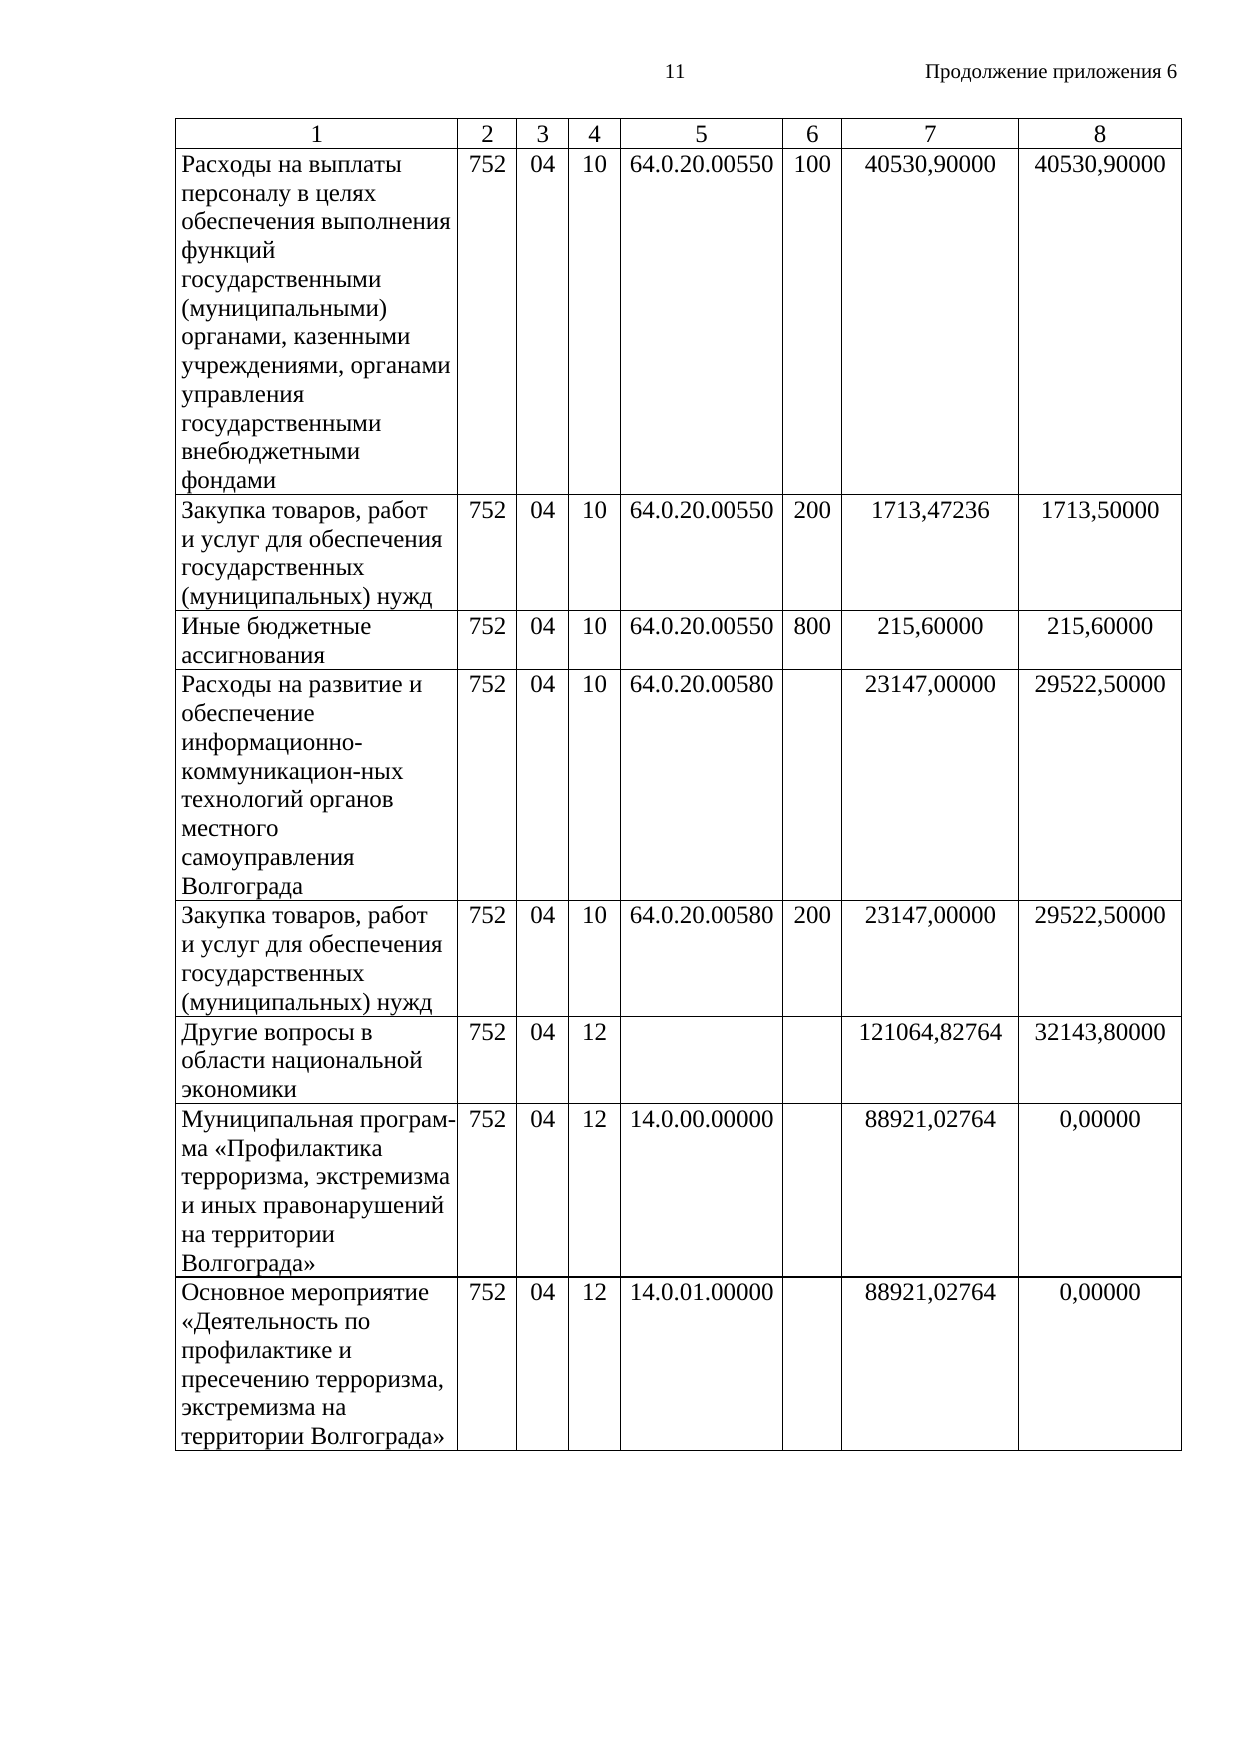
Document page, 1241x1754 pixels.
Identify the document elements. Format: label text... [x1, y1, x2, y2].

table_cell [621, 1017, 782, 1103]
table_cell 10 [569, 901, 620, 1016]
table_cell 1713,47236 [842, 495, 1018, 610]
table_cell 64.0.20.00550 [621, 495, 782, 610]
table_cell [783, 1104, 841, 1276]
table_cell 752 [458, 1017, 516, 1103]
table_cell Основное мероприятие «Деятельность по профилактике и пресечению терроризма, экстремизма на территории Волгограда» [176, 1278, 457, 1450]
table_cell 100 [783, 149, 841, 494]
table_cell 121064,82764 [842, 1017, 1018, 1103]
table_cell 752 [458, 1104, 516, 1276]
table_header 3 [517, 119, 568, 148]
table_cell 40530,90000 [1019, 149, 1181, 494]
table_cell 752 [458, 901, 516, 1016]
table_cell Закупка товаров, работ и услуг для обеспечения государственных (муниципальных) нужд [176, 495, 457, 610]
table_header 8 [1019, 119, 1181, 148]
table_cell 29522,50000 [1019, 670, 1181, 899]
table_cell [783, 1278, 841, 1450]
table_cell 64.0.20.00580 [621, 670, 782, 899]
table_cell 200 [783, 495, 841, 610]
table_cell 88921,02764 [842, 1104, 1018, 1276]
table_cell 1713,50000 [1019, 495, 1181, 610]
table_cell 800 [783, 611, 841, 668]
table_cell [783, 670, 841, 899]
table_cell 752 [458, 1278, 516, 1450]
table_cell 215,60000 [842, 611, 1018, 668]
table_cell [783, 1017, 841, 1103]
table_cell 04 [517, 1278, 568, 1450]
table_cell 752 [458, 149, 516, 494]
table_cell 12 [569, 1017, 620, 1103]
table_cell Муниципальная програм-ма «Профилактика терроризма, экстремизма и иных правонарушений на территории Волгограда» [176, 1104, 457, 1276]
table_cell 200 [783, 901, 841, 1016]
table_cell 10 [569, 670, 620, 899]
table_cell 40530,90000 [842, 149, 1018, 494]
table_cell 12 [569, 1278, 620, 1450]
table_cell 23147,00000 [842, 670, 1018, 899]
table_cell Расходы на выплаты персоналу в целях обеспечения выполнения функций государственными (муниципальными) органами, казенными учреждениями, органами управления государственными внебюджетными фондами [176, 149, 457, 494]
table_cell 0,00000 [1019, 1104, 1181, 1276]
table_cell Иные бюджетные ассигнования [176, 611, 457, 668]
table_cell 14.0.01.00000 [621, 1278, 782, 1450]
table_cell 10 [569, 611, 620, 668]
table_cell 04 [517, 611, 568, 668]
table_cell 04 [517, 495, 568, 610]
table_cell 04 [517, 1104, 568, 1276]
table_cell 88921,02764 [842, 1278, 1018, 1450]
table_cell 64.0.20.00550 [621, 611, 782, 668]
table_header 2 [458, 119, 516, 148]
table_cell 29522,50000 [1019, 901, 1181, 1016]
table_cell 752 [458, 495, 516, 610]
table_header 5 [621, 119, 782, 148]
table_cell 215,60000 [1019, 611, 1181, 668]
table_header 1 [176, 119, 457, 148]
table_cell 10 [569, 149, 620, 494]
table_cell 04 [517, 670, 568, 899]
table_header 4 [569, 119, 620, 148]
table_header 6 [783, 119, 841, 148]
table_cell 64.0.20.00550 [621, 149, 782, 494]
table_cell 04 [517, 901, 568, 1016]
table_cell 32143,80000 [1019, 1017, 1181, 1103]
table_cell 0,00000 [1019, 1278, 1181, 1450]
table_cell 752 [458, 611, 516, 668]
table_cell 23147,00000 [842, 901, 1018, 1016]
table_cell 04 [517, 149, 568, 494]
table_header 7 [842, 119, 1018, 148]
table_cell 14.0.00.00000 [621, 1104, 782, 1276]
table_cell Расходы на развитие и обеспечение информационно-коммуникацион-ных технологий органов местного самоуправления Волгограда [176, 670, 457, 899]
table_cell 64.0.20.00580 [621, 901, 782, 1016]
table_cell Закупка товаров, работ и услуг для обеспечения государственных (муниципальных) нужд [176, 901, 457, 1016]
table_cell 12 [569, 1104, 620, 1276]
table_cell 04 [517, 1017, 568, 1103]
table_cell 752 [458, 670, 516, 899]
table_cell 10 [569, 495, 620, 610]
table_cell Другие вопросы в области национальной экономики [176, 1017, 457, 1103]
